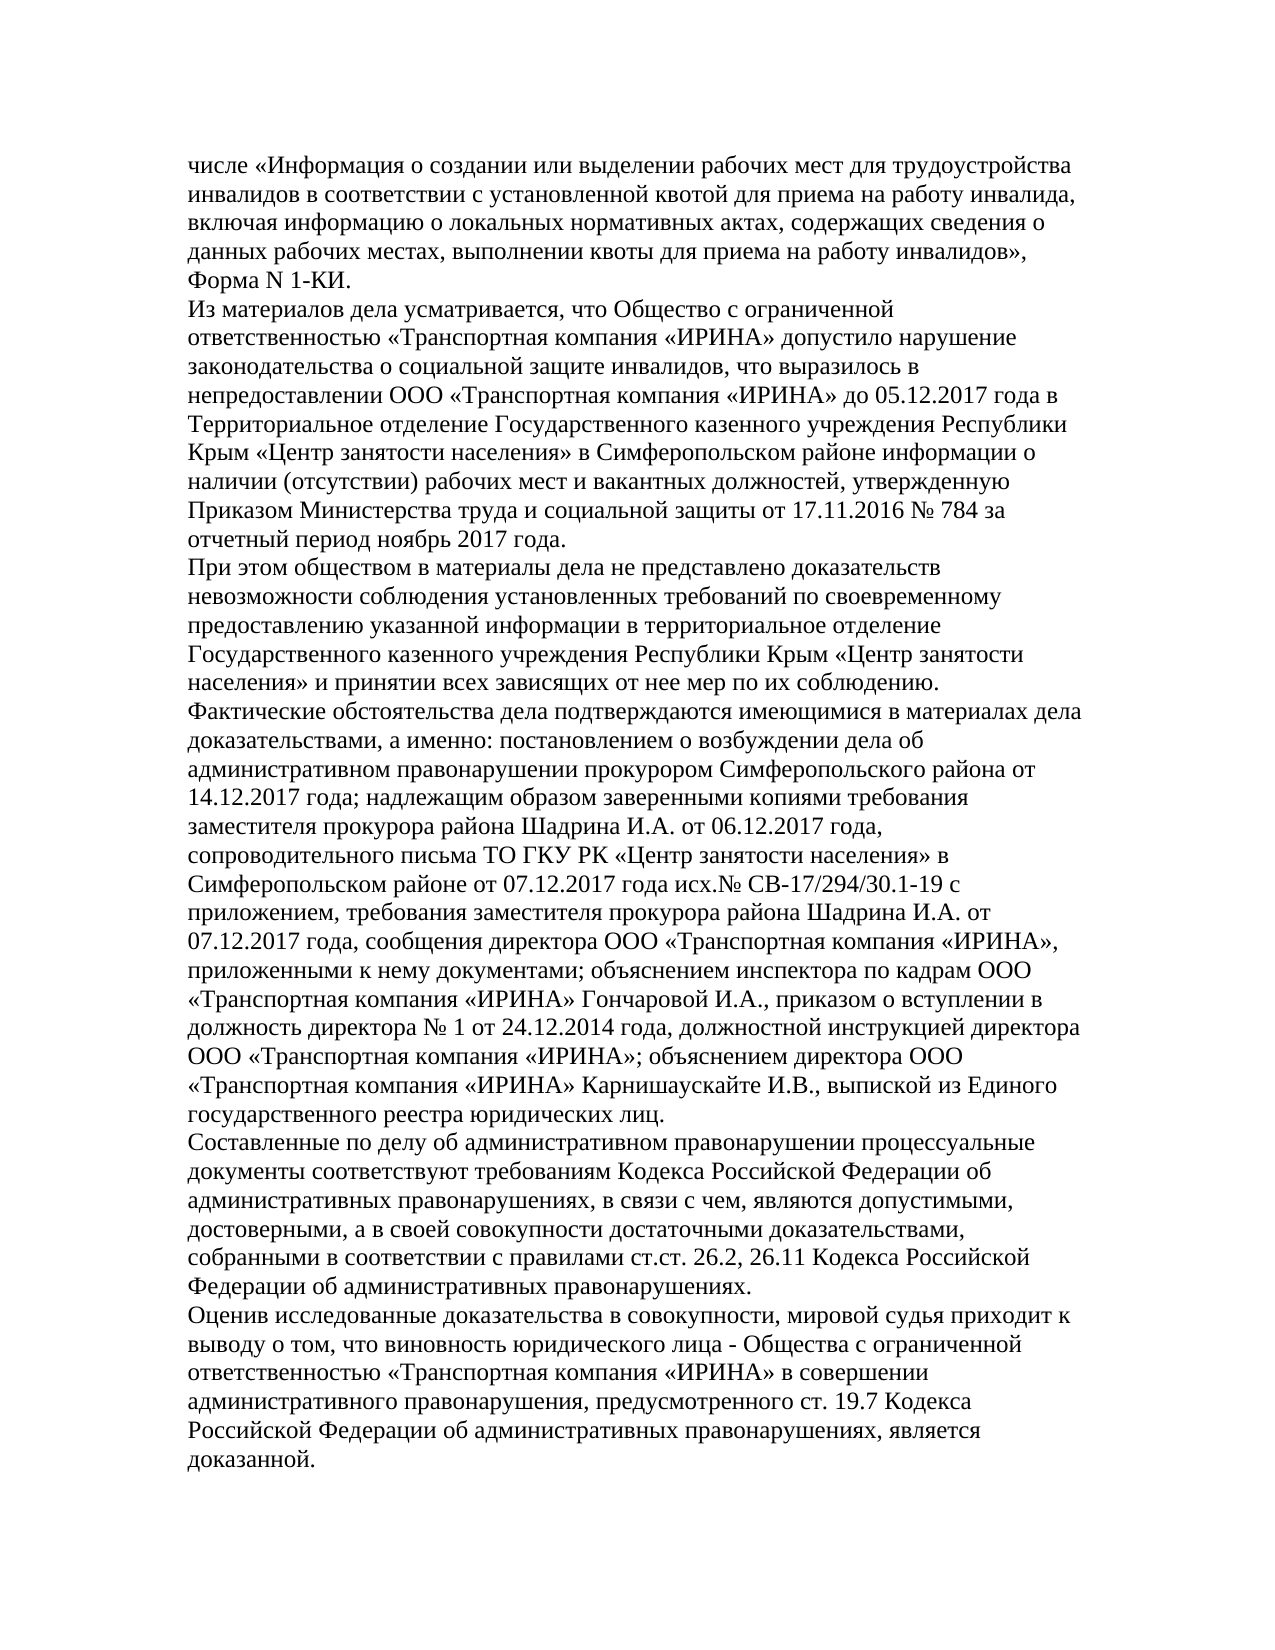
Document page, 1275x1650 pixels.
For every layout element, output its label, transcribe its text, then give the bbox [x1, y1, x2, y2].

text Составленные по делу об административном правонарушении процессуальные документы соответствуют требованиям Кодекса Российской Федерации об административных правонарушениях, в связи с чем, являются допустимыми, достоверными, а в своей совокупности достаточными доказательствами, собранными в соответствии с правилами ст.ст. 26.2, 26.11 Кодекса Российской Федерации об административных правонарушениях. [187, 1127, 1087, 1300]
text Из материалов дела усматривается, что Общество с ограниченной ответственностью «Транспортная компания «ИРИНА» допустило нарушение законодательства о социальной защите инвалидов, что выразилось в непредоставлении ООО «Транспортная компания «ИРИНА» до 05.12.2017 года в Территориальное отделение Государственного казенного учреждения Республики Крым «Центр занятости населения» в Симферопольском районе информации о наличии (отсутствии) рабочих мест и вакантных должностей, утвержденную Приказом Министерства труда и социальной защиты от 17.11.2016 № 784 за отчетный период ноябрь 2017 года. [187, 294, 1087, 552]
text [187, 150, 1087, 294]
text При этом обществом в материалы дела не представлено доказательств невозможности соблюдения установленных требований по своевременному предоставлению указанной информации в территориальное отделение Государственного казенного учреждения Республики Крым «Центр занятости населения» и принятии всех зависящих от нее мер по их соблюдению. [187, 552, 1087, 696]
text Оценив исследованные доказательства в совокупности, мировой судья приходит к выводу о том, что виновность юридического лица - Общества с ограниченной ответственностью «Транспортная компания «ИРИНА» в совершении административного правонарушения, предусмотренного ст. 19.7 Кодекса Российской Федерации об административных правонарушениях, является доказанной. [187, 1300, 1087, 1472]
text Фактические обстоятельства дела подтверждаются имеющимися в материалах дела доказательствами, а именно: постановлением о возбуждении дела об административном правонарушении прокурором Симферопольского района от 14.12.2017 года; надлежащим образом заверенными копиями требования заместителя прокурора района Шадрина И.А. от 06.12.2017 года, сопроводительного письма ТО ГКУ РК «Центр занятости населения» в Симферопольском районе от 07.12.2017 года исх.№ СВ-17/294/30.1-19 с приложением, требования заместителя прокурора района Шадрина И.А. от 07.12.2017 года, сообщения директора ООО «Транспортная компания «ИРИНА», приложенными к нему документами; объяснением инспектора по кадрам ООО «Транспортная компания «ИРИНА» Гончаровой И.А., приказом о вступлении в должность директора № 1 от 24.12.2014 года, должностной инструкцией директора ООО «Транспортная компания «ИРИНА»; объяснением директора ООО «Транспортная компания «ИРИНА» Карнишаускайте И.В., выпиской из Единого государственного реестра юридических лиц. [187, 696, 1087, 1127]
